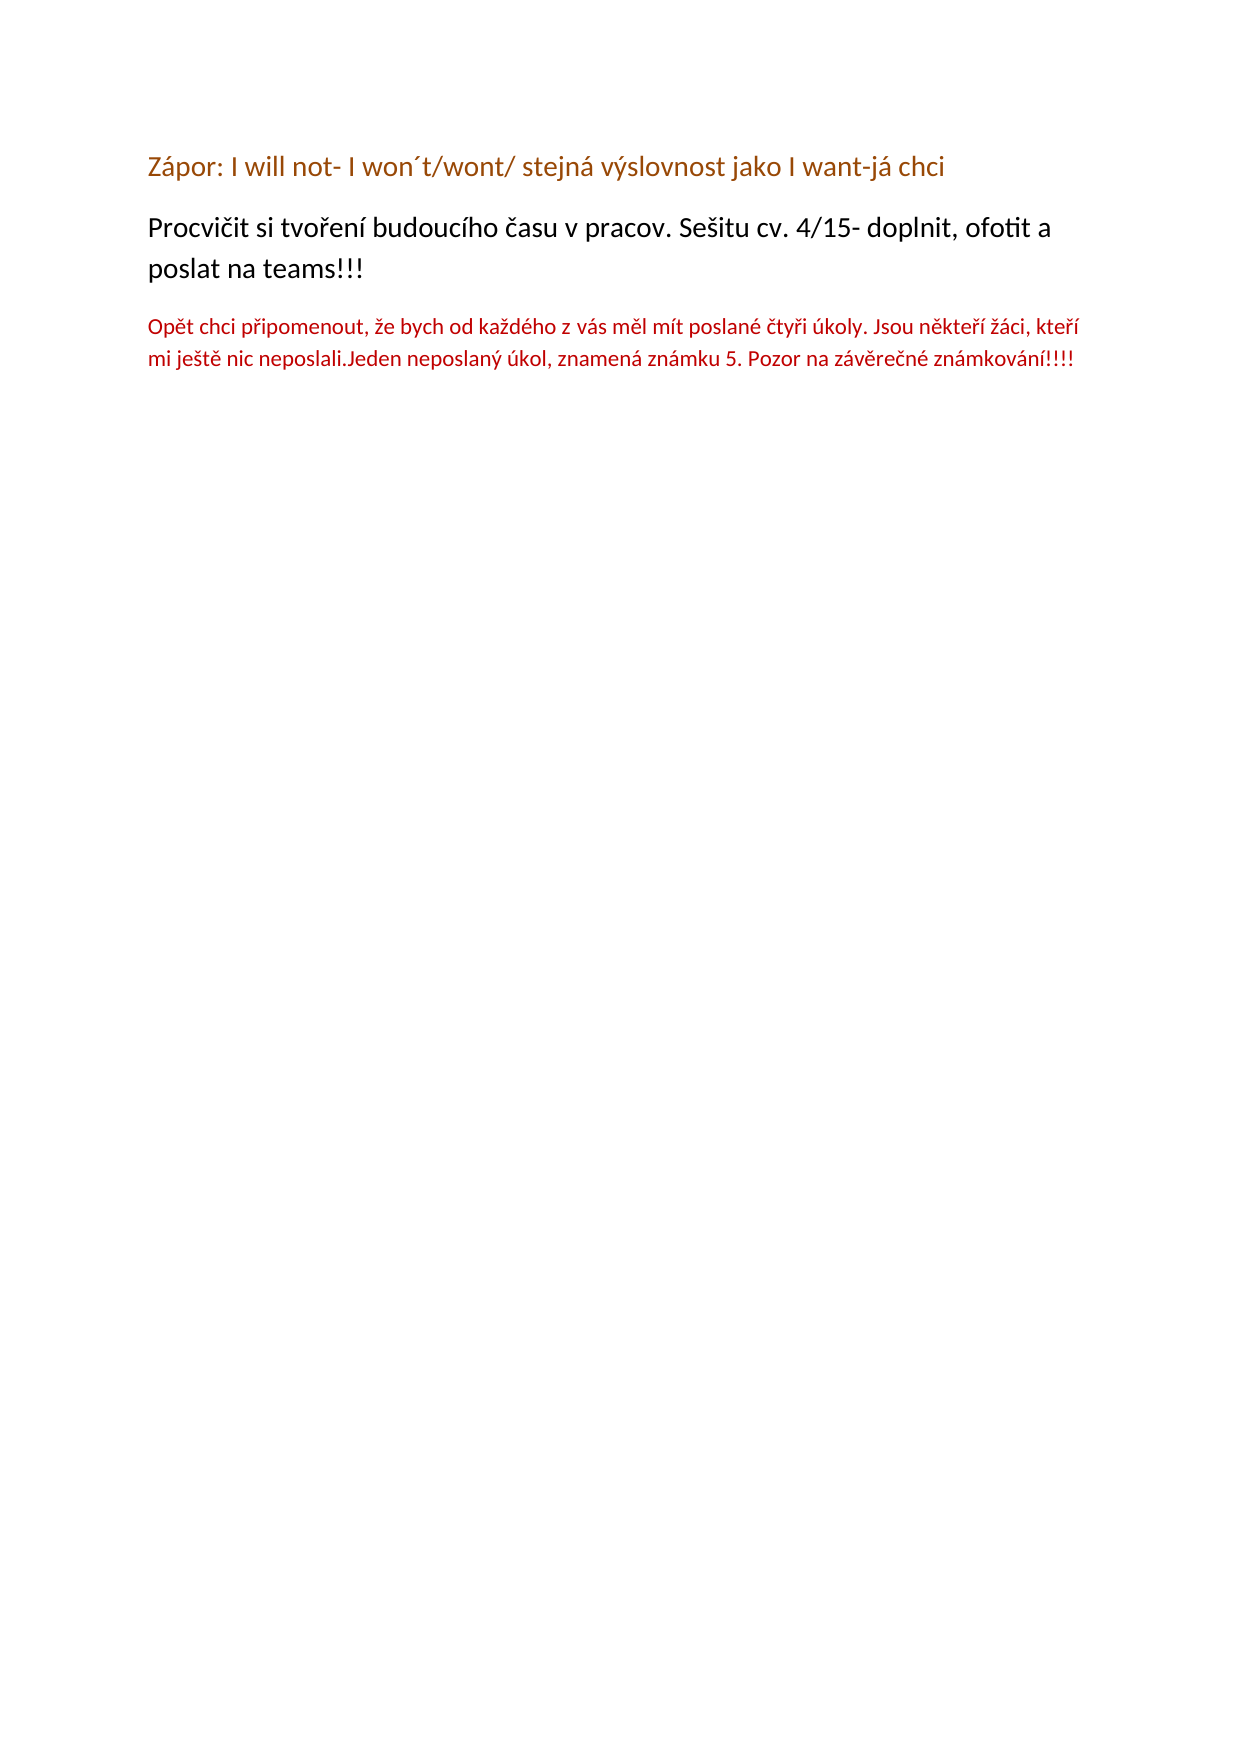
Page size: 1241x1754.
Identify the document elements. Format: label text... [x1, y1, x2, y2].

text Opět chci připomenout, že bych od každého z vás měl mít poslané čtyři úkoly. Jsou někteří žáci, kteří mi ještě nic neposlali.Jeden neposlaný úkol, znamená známku 5. Pozor na závěrečné známkování!!!! [148, 312, 1093, 372]
text Zápor: I will not- I won´t/wont/ stejná výslovnost jako I want-já chci [148, 148, 1093, 183]
text Procvičit si tvoření budoucího času v pracov. Sešitu cv. 4/15- doplnit, ofotit a poslat na teams!!! [148, 209, 1093, 286]
